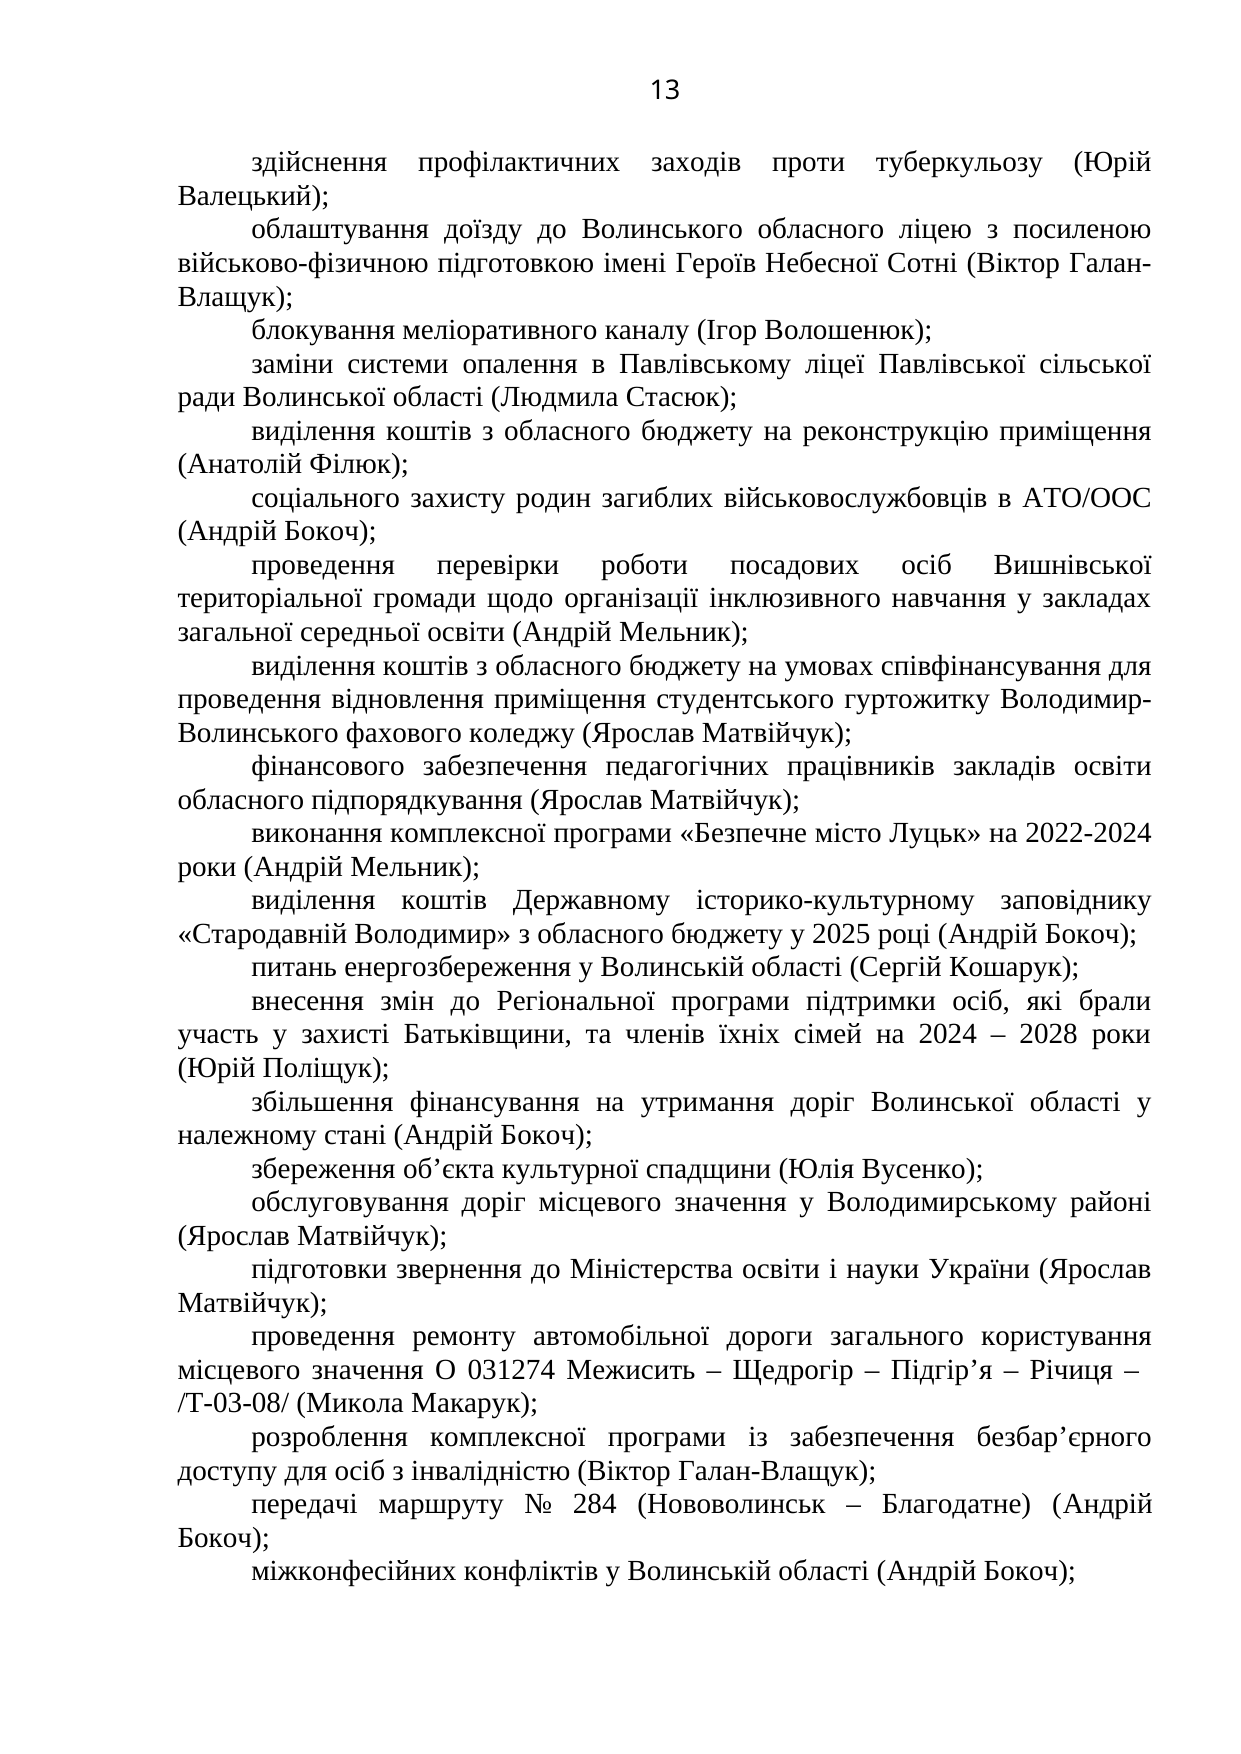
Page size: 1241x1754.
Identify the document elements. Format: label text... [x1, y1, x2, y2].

text фінансового забезпечення педагогічних працівників закладів освіти обласного підпорядкування (Ярослав Матвійчук); [177, 748, 1152, 815]
text облаштування доїзду до Волинського обласного ліцею з посиленою військово-фізичною підготовкою імені Героїв Небесної Сотні (Віктор Галан-Влащук); [177, 212, 1152, 312]
text проведення перевірки роботи посадових осіб Вишнівської територіальної громади щодо організації інклюзивного навчання у закладах загальної середньої освіти (Андрій Мельник); [177, 547, 1152, 648]
text розроблення комплексної програми із забезпечення безбар’єрного доступу для осіб з інвалідністю (Віктор Галан-Влащук); [177, 1419, 1152, 1486]
text виділення коштів з обласного бюджету на умовах співфінансування для проведення відновлення приміщення студентського гуртожитку Володимир-Волинського фахового коледжу (Ярослав Матвійчук); [177, 648, 1152, 748]
text виконання комплексної програми «Безпечне місто Луцьк» на 2022-2024 роки (Андрій Мельник); [177, 815, 1152, 882]
text збільшення фінансування на утримання доріг Волинської області у належному стані (Андрій Бокоч); [177, 1084, 1152, 1151]
text блокування меліоративного каналу (Ігор Волошенюк); [177, 312, 1152, 346]
text виділення коштів з обласного бюджету на реконструкцію приміщення (Анатолій Філюк); [177, 413, 1152, 480]
text соціального захисту родин загиблих військовослужбовців в АТО/ООС (Андрій Бокоч); [177, 480, 1152, 547]
text передачі маршруту № 284 (Нововолинськ – Благодатне) (Андрій Бокоч); [177, 1486, 1152, 1553]
text питань енергозбереження у Волинській області (Сергій Кошарук); [177, 949, 1152, 983]
text заміни системи опалення в Павлівському ліцеї Павлівської сільської ради Волинської області (Людмила Стасюк); [177, 346, 1152, 413]
text підготовки звернення до Міністерства освіти і науки України (Ярослав Матвійчук); [177, 1251, 1152, 1318]
text збереження об’єкта культурної спадщини (Юлія Вусенко); [177, 1151, 1152, 1184]
text здійснення профілактичних заходів проти туберкульозу (Юрій Валецький); [177, 144, 1152, 212]
text внесення змін до Регіональної програми підтримки осіб, які брали участь у захисті Батьківщини, та членів їхніх сімей на 2024 – 2028 роки (Юрій Поліщук); [177, 983, 1152, 1084]
text міжконфесійних конфліктів у Волинській області (Андрій Бокоч); [177, 1553, 1152, 1587]
text обслуговування доріг місцевого значення у Володимирському районі (Ярослав Матвійчук); [177, 1184, 1152, 1251]
text проведення ремонту автомобільної дороги загального користування місцевого значення О 031274 Межисить – Щедрогір – Підгір’я – Річиця – /Т-03-08/ (Микола Макарук); [177, 1318, 1152, 1419]
text виділення коштів Державному історико-культурному заповіднику «Стародавній Володимир» з обласного бюджету у 2025 році (Андрій Бокоч); [177, 882, 1152, 949]
